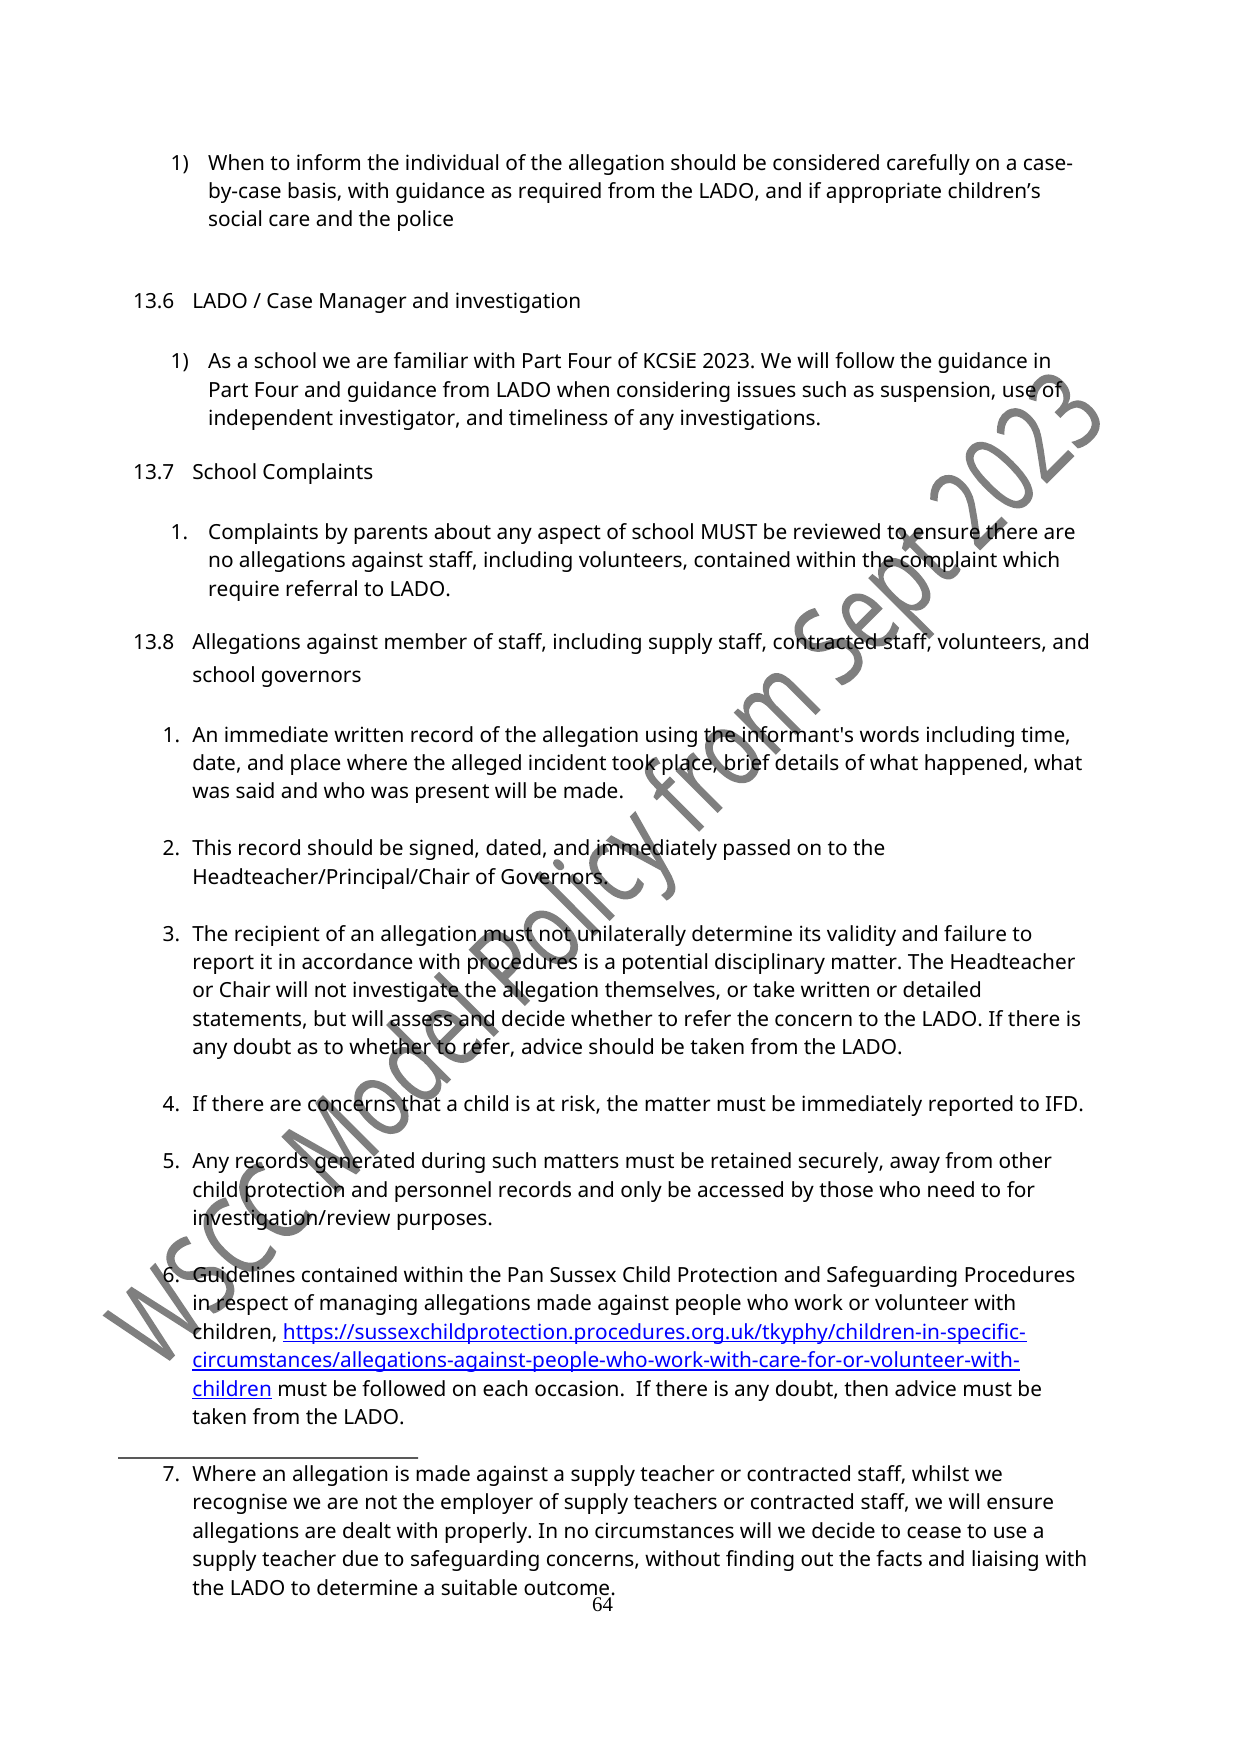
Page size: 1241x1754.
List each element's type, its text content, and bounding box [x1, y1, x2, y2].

list Guidelines contained within the Pan Sussex Child Protection and Safeguarding Procedures in respect of managing allegations made against people who work or volunteer with children, https://sussexchildprotection.procedures.org.uk/tkyphy/children-in-specific-circumstances/allegations-against-people-who-work-with-care-for-or-volunteer-with-children must be followed on each occasion. If there is any doubt, then advice must be taken from the LADO. [162, 1260, 1092, 1431]
subtitle LADO / Case Manager and investigation [133, 286, 1092, 315]
subtitle School Complaints [133, 457, 1092, 485]
list An immediate written record of the allegation using the informant's words including time, date, and place where the alleged incident took place, brief details of what happened, what was said and who was present will be made. [162, 720, 1092, 805]
list Any records generated during such matters must be retained securely, away from other child protection and personnel records and only be accessed by those who need to for investigation/review purposes. [162, 1146, 1092, 1232]
list The recipient of an allegation must not unilaterally determine its validity and failure to report it in accordance with procedures is a potential disciplinary matter. The Headteacher or Chair will not investigate the allegation themselves, or take written or detailed statements, but will assess and decide whether to refer the concern to the LADO. If there is any doubt as to whether to refer, advice should be taken from the LADO. [162, 919, 1092, 1061]
subtitle Allegations against member of staff, including supply staff, contracted staff, volunteers, and school governors [133, 627, 1092, 688]
list As a school we are familiar with Part Four of KCSiE 2023. We will follow the guidance in Part Four and guidance from LADO when considering issues such as suspension, use of independent investigator, and timeliness of any investigations. [170, 346, 1092, 432]
list Complaints by parents about any aspect of school MUST be reviewed to ensure there are no allegations against staff, including volunteers, contained within the complaint which require referral to LADO. [170, 517, 1092, 602]
list This record should be signed, dated, and immediately passed on to the Headteacher/Principal/Chair of Governors. [162, 833, 1092, 890]
list Where an allegation is made against a supply teacher or contracted staff, whilst we recognise we are not the employer of supply teachers or contracted staff, we will ensure allegations are dealt with properly. In no circumstances will we decide to cease to use a supply teacher due to safeguarding concerns, without finding out the facts and liaising with the LADO to determine a suitable outcome. [162, 1459, 1092, 1601]
list When to inform the individual of the allegation should be considered carefully on a case-by-case basis, with guidance as required from the LADO, and if appropriate children’s social care and the police [170, 148, 1092, 233]
list If there are concerns that a child is at risk, the matter must be immediately reported to IFD. [162, 1089, 1092, 1118]
